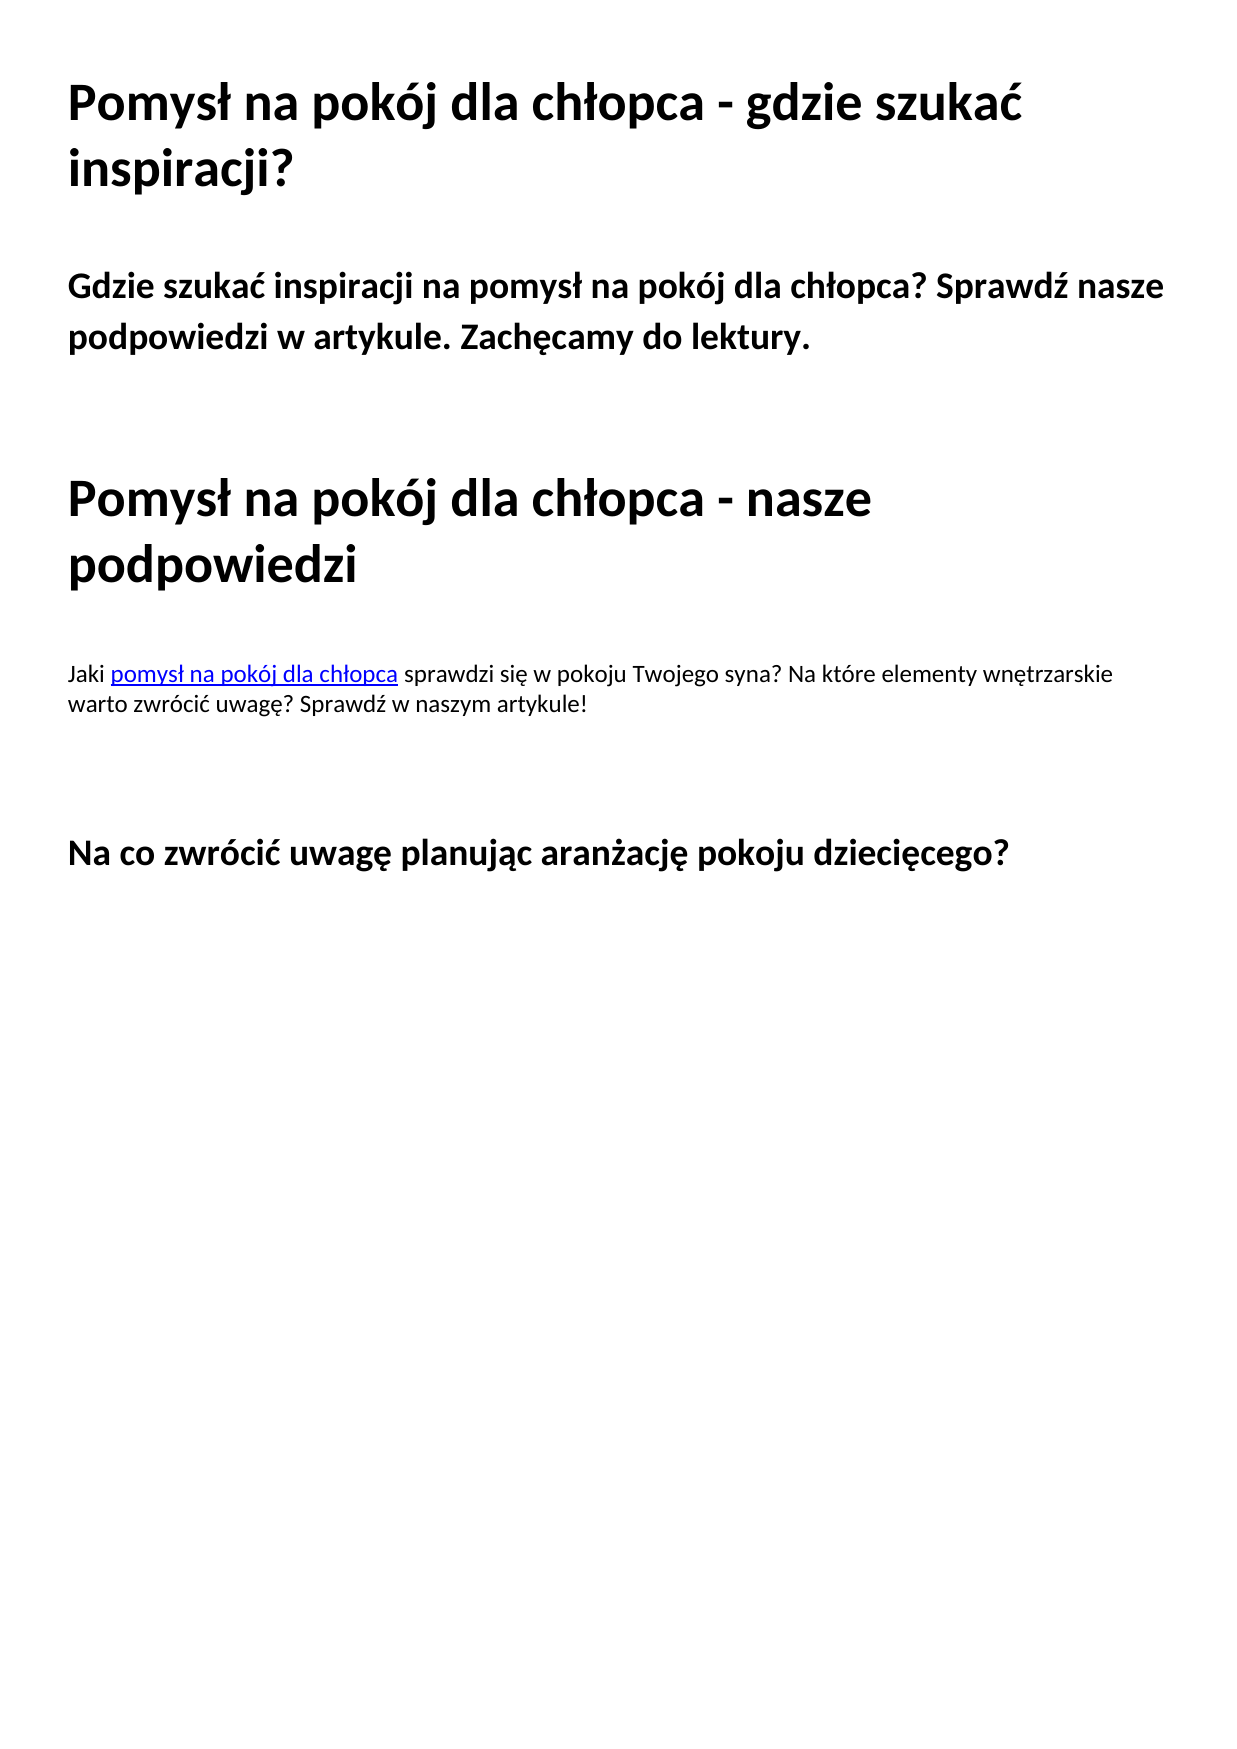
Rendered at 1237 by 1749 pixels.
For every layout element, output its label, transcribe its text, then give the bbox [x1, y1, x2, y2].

text Pomysł na pokój dla chłopca - nasze podpowiedzi [68, 463, 1169, 596]
text Na co zwrócić uwagę planując aranżację pokoju dziecięcego? [68, 829, 1169, 875]
text Pomysł na pokój dla chłopca - gdzie szukać inspiracji? [68, 68, 1169, 200]
text Gdzie szukać inspiracji na pomysł na pokój dla chłopca? Sprawdź nasze podpowiedzi w artykule. Zachęcamy do lektury. [68, 262, 1169, 359]
text Jaki pomysł na pokój dla chłopca sprawdzi się w pokoju Twojego syna? Na które elementy wnętrzarskie warto zwrócić uwagę? Sprawdź w naszym artykule! [68, 658, 1169, 719]
